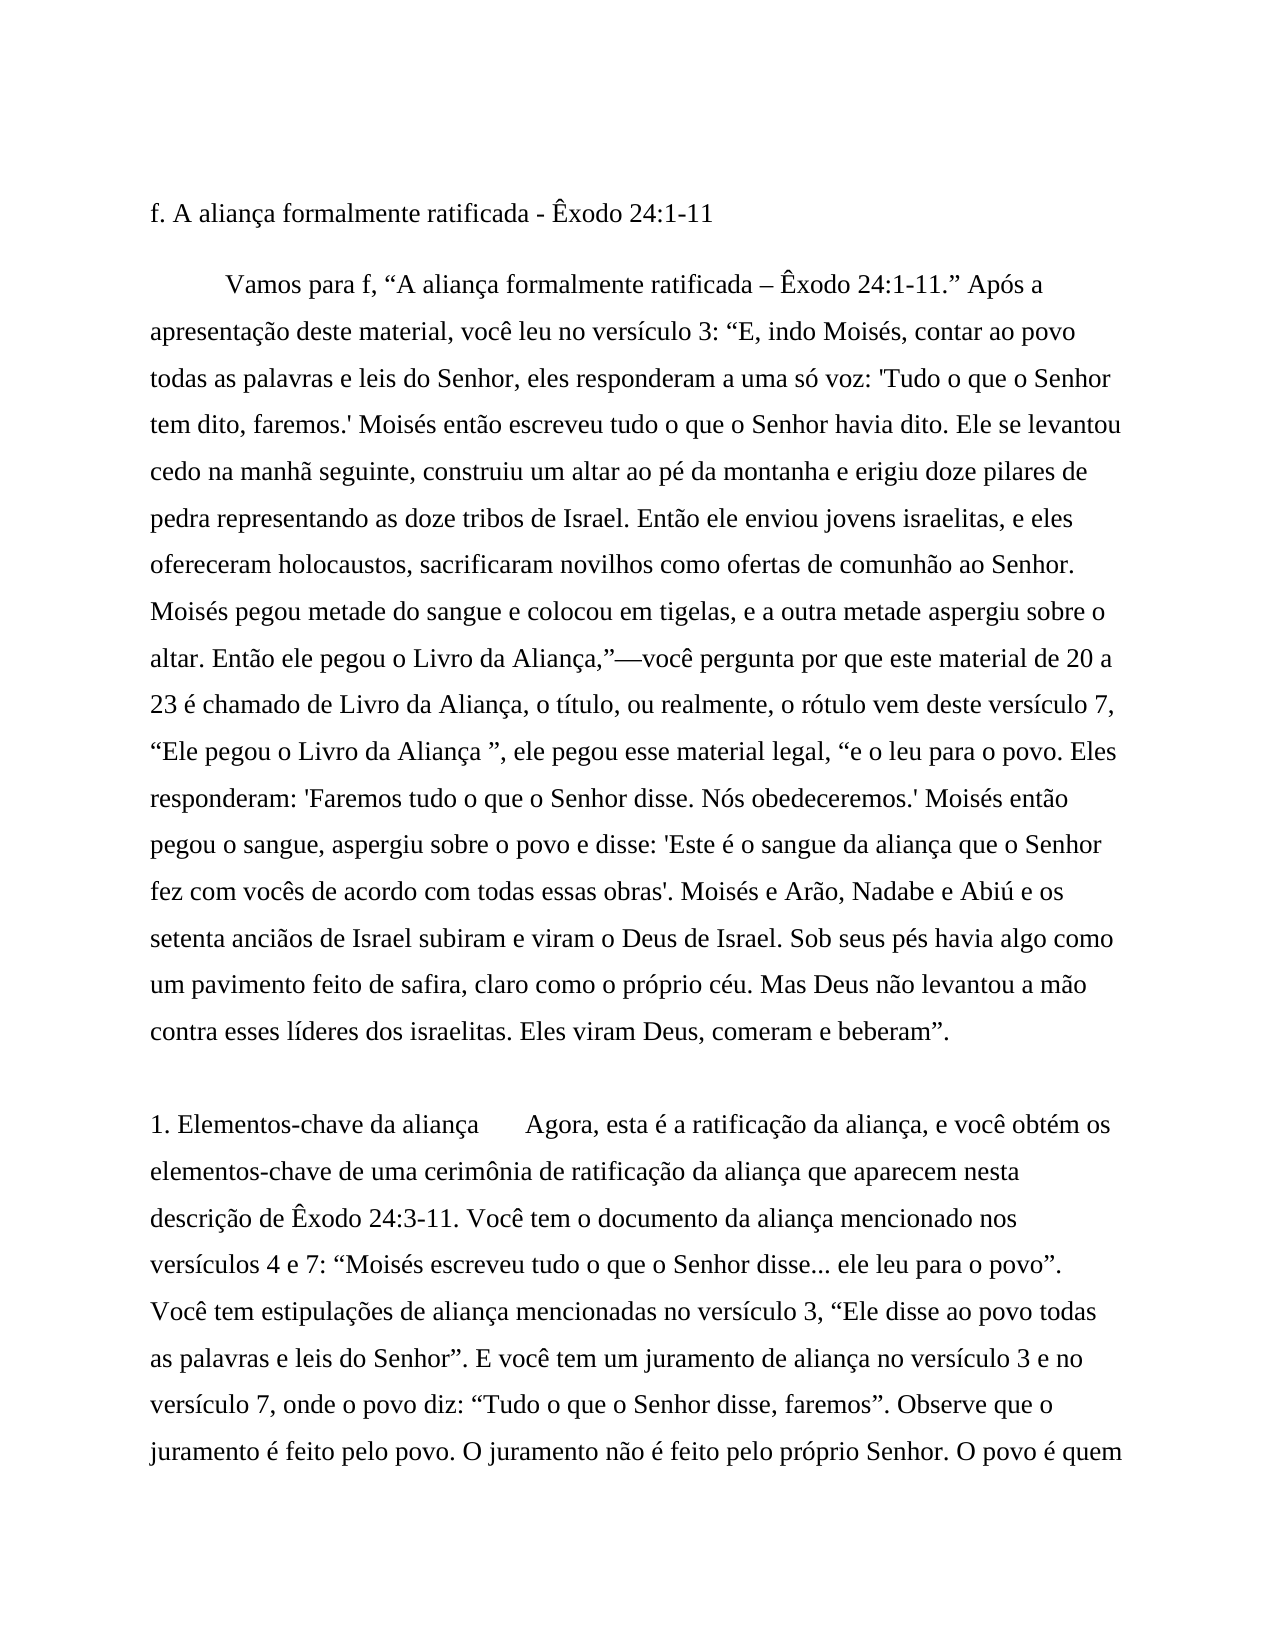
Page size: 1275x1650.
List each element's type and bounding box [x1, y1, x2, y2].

text [150, 150, 1125, 228]
text [150, 268, 1125, 1466]
